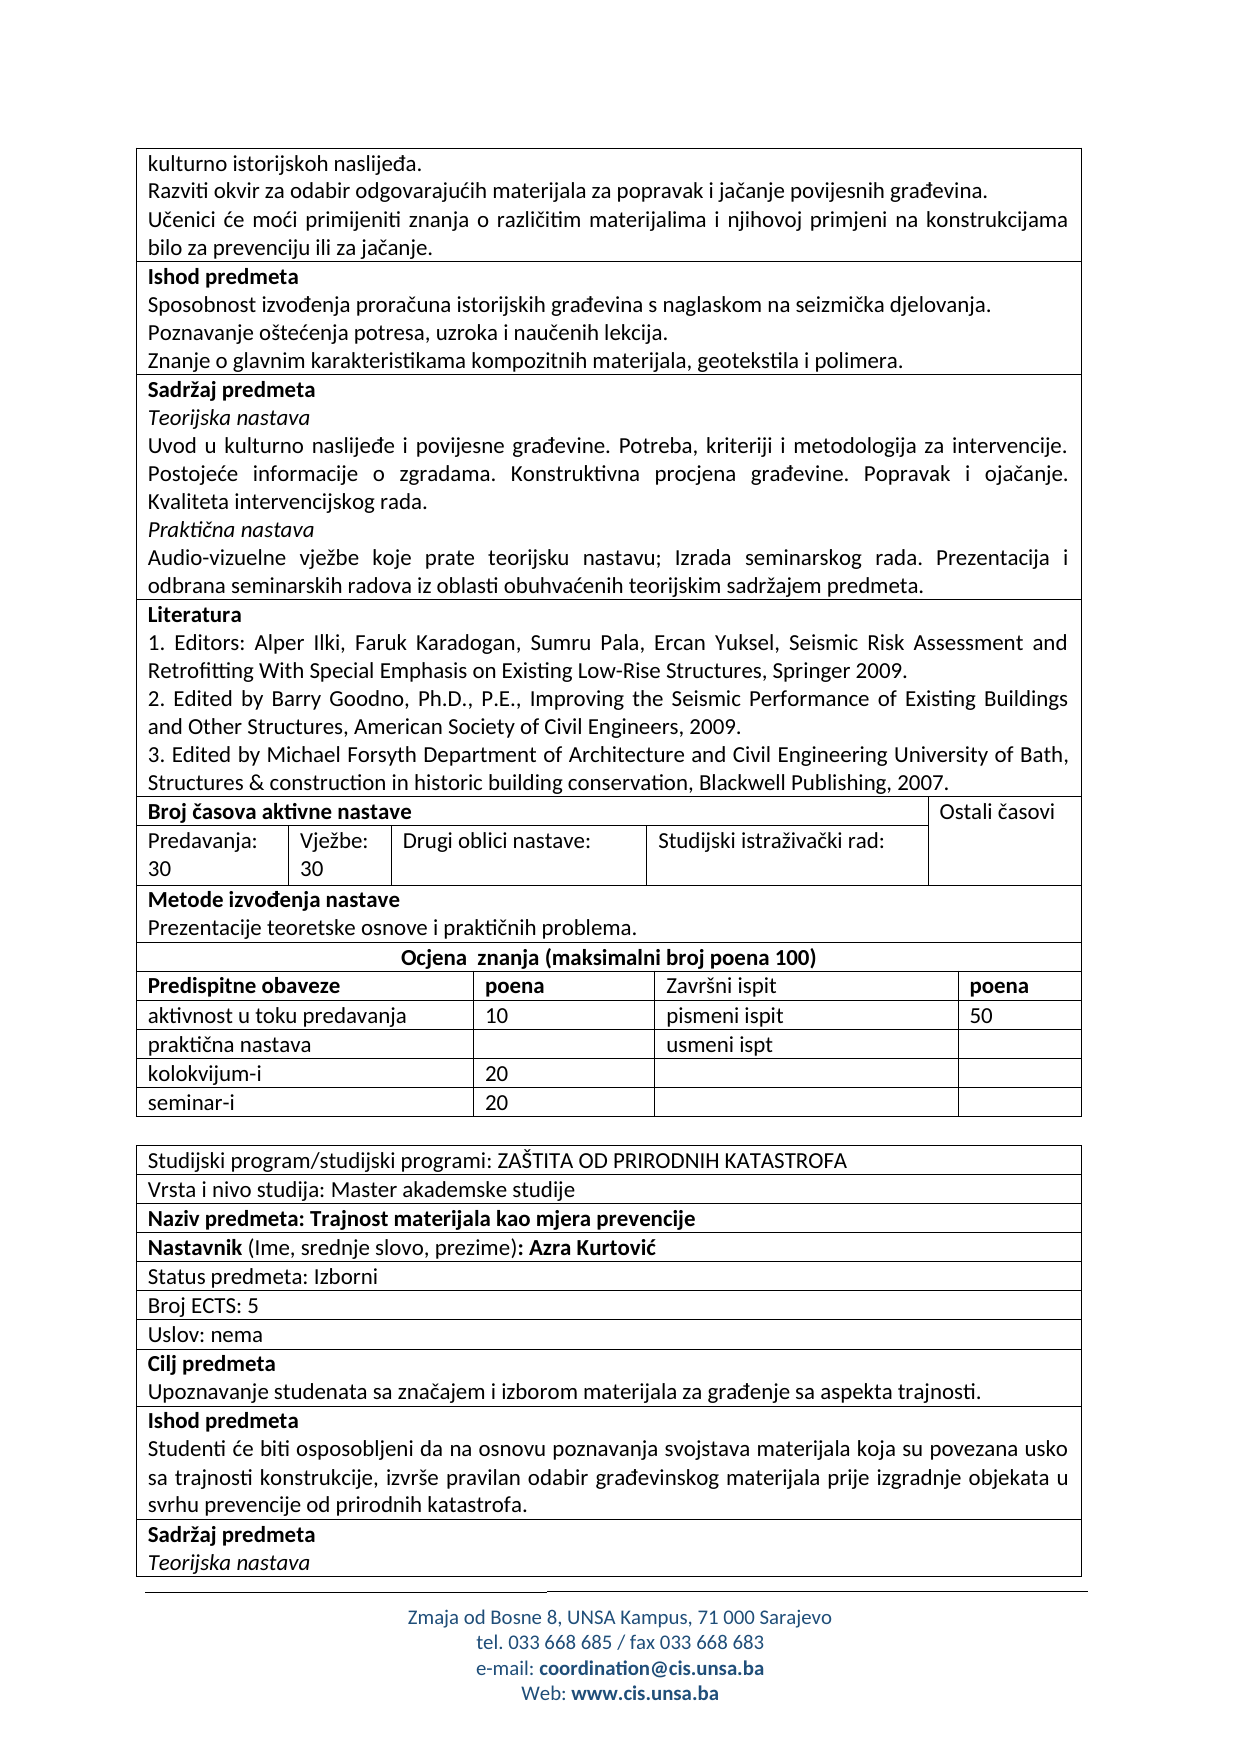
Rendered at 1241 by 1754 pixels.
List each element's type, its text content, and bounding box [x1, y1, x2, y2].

table_cell Broj ECTS: 5 [137, 1291, 1081, 1319]
table_cell [959, 1088, 1081, 1116]
table_cell Uslov: nema [137, 1320, 1081, 1348]
table_cell praktična nastava [137, 1030, 473, 1058]
table_cell [959, 1030, 1081, 1058]
table_cell Vježbe: 30 [289, 826, 391, 884]
table_cell [655, 1088, 958, 1116]
table_cell Status predmeta: Izborni [137, 1262, 1081, 1290]
table_cell Naziv predmeta: Trajnost materijala kao mjera prevencije [137, 1204, 1081, 1232]
table_cell 10 [474, 1001, 654, 1029]
table_cell poena [959, 972, 1081, 1000]
table_cell Drugi oblici nastave: [392, 826, 646, 884]
table_cell pismeni ispit [655, 1001, 958, 1029]
table_cell seminar-i [137, 1088, 473, 1116]
table_cell [474, 1030, 654, 1058]
table_cell 20 [474, 1088, 654, 1116]
table_cell Završni ispit [655, 972, 958, 1000]
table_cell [137, 1520, 1081, 1576]
table_cell Metode izvođenja nastave Prezentacije teoretske osnove i praktičnih problema. [137, 886, 1081, 942]
table_cell Studijski istraživački rad: [647, 826, 928, 884]
table_cell aktivnost u toku predavanja [137, 1001, 473, 1029]
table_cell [137, 149, 1081, 261]
table_cell Predispitne obaveze [137, 972, 473, 1000]
table_cell 20 [474, 1059, 654, 1087]
table_cell Ishod predmeta Sposobnost izvođenja proračuna istorijskih građevina s naglaskom na seizmička djelovanja. Poznavanje oštećenja potresa, uzroka i naučenih lekcija. Znanje o glavnim karakteristikama kompozitnih materijala, geotekstila i polimera. [137, 262, 1081, 374]
table_cell Broj časova aktivne nastave [137, 797, 928, 825]
table_cell Predavanja: 30 [137, 826, 288, 884]
table_cell Ocjena znanja (maksimalni broj poena 100) [137, 943, 1081, 971]
table_cell usmeni ispt [655, 1030, 958, 1058]
table_cell Sadržaj predmeta Teorijska nastava Uvod u kulturno naslijeđe i povijesne građevine. Potreba, kriteriji i metodologija za intervencije. Postojeće informacije o zgradama. Konstruktivna procjena građevine. Popravak i ojačanje. Kvaliteta intervencijskog rada. Praktična nastava Audio-vizuelne vježbe koje prate teorijsku nastavu; Izrada seminarskog rada. Prezentacija i odbrana seminarskih radova iz oblasti obuhvaćenih teorijskim sadržajem predmeta. [137, 375, 1081, 599]
table_cell [959, 1059, 1081, 1087]
table_cell Vrsta i nivo studija: Master akademske studije [137, 1175, 1081, 1203]
table_header Studijski program/studijski programi: ZAŠTITA OD PRIRODNIH KATASTROFA [137, 1146, 1081, 1174]
table_cell Literatura 1. Editors: Alper Ilki, Faruk Karadogan, Sumru Pala, Ercan Yuksel, Seismic Risk Assessment and Retrofitting With Special Emphasis on Existing Low-Rise Structures, Springer 2009. 2. Edited by Barry Goodno, Ph.D., P.E., Improving the Seismic Performance of Existing Buildings and Other Structures, American Society of Civil Engineers, 2009. 3. Edited by Michael Forsyth Department of Architecture and Civil Engineering University of Bath, Structures & construction in historic building conservation, Blackwell Publishing, 2007. [137, 600, 1081, 796]
table_cell [655, 1059, 958, 1087]
table_cell poena [474, 972, 654, 1000]
table_cell Cilј predmeta Upoznavanje studenata sa značajem i izborom materijala za građenje sa aspekta trajnosti. [137, 1350, 1081, 1406]
table_cell kolokvijum-i [137, 1059, 473, 1087]
table_cell Ishod predmeta Studenti će biti osposobljeni da na osnovu poznavanja svojstava materijala koja su povezana usko sa trajnosti konstrukcije, izvrše pravilan odabir građevinskog materijala prije izgradnje objekata u svrhu prevencije od prirodnih katastrofa. [137, 1407, 1081, 1519]
table_cell 50 [959, 1001, 1081, 1029]
table_cell Nastavnik (Ime, srednje slovo, prezime): Azra Kurtović [137, 1233, 1081, 1261]
table_cell Ostali časovi [929, 797, 1081, 884]
